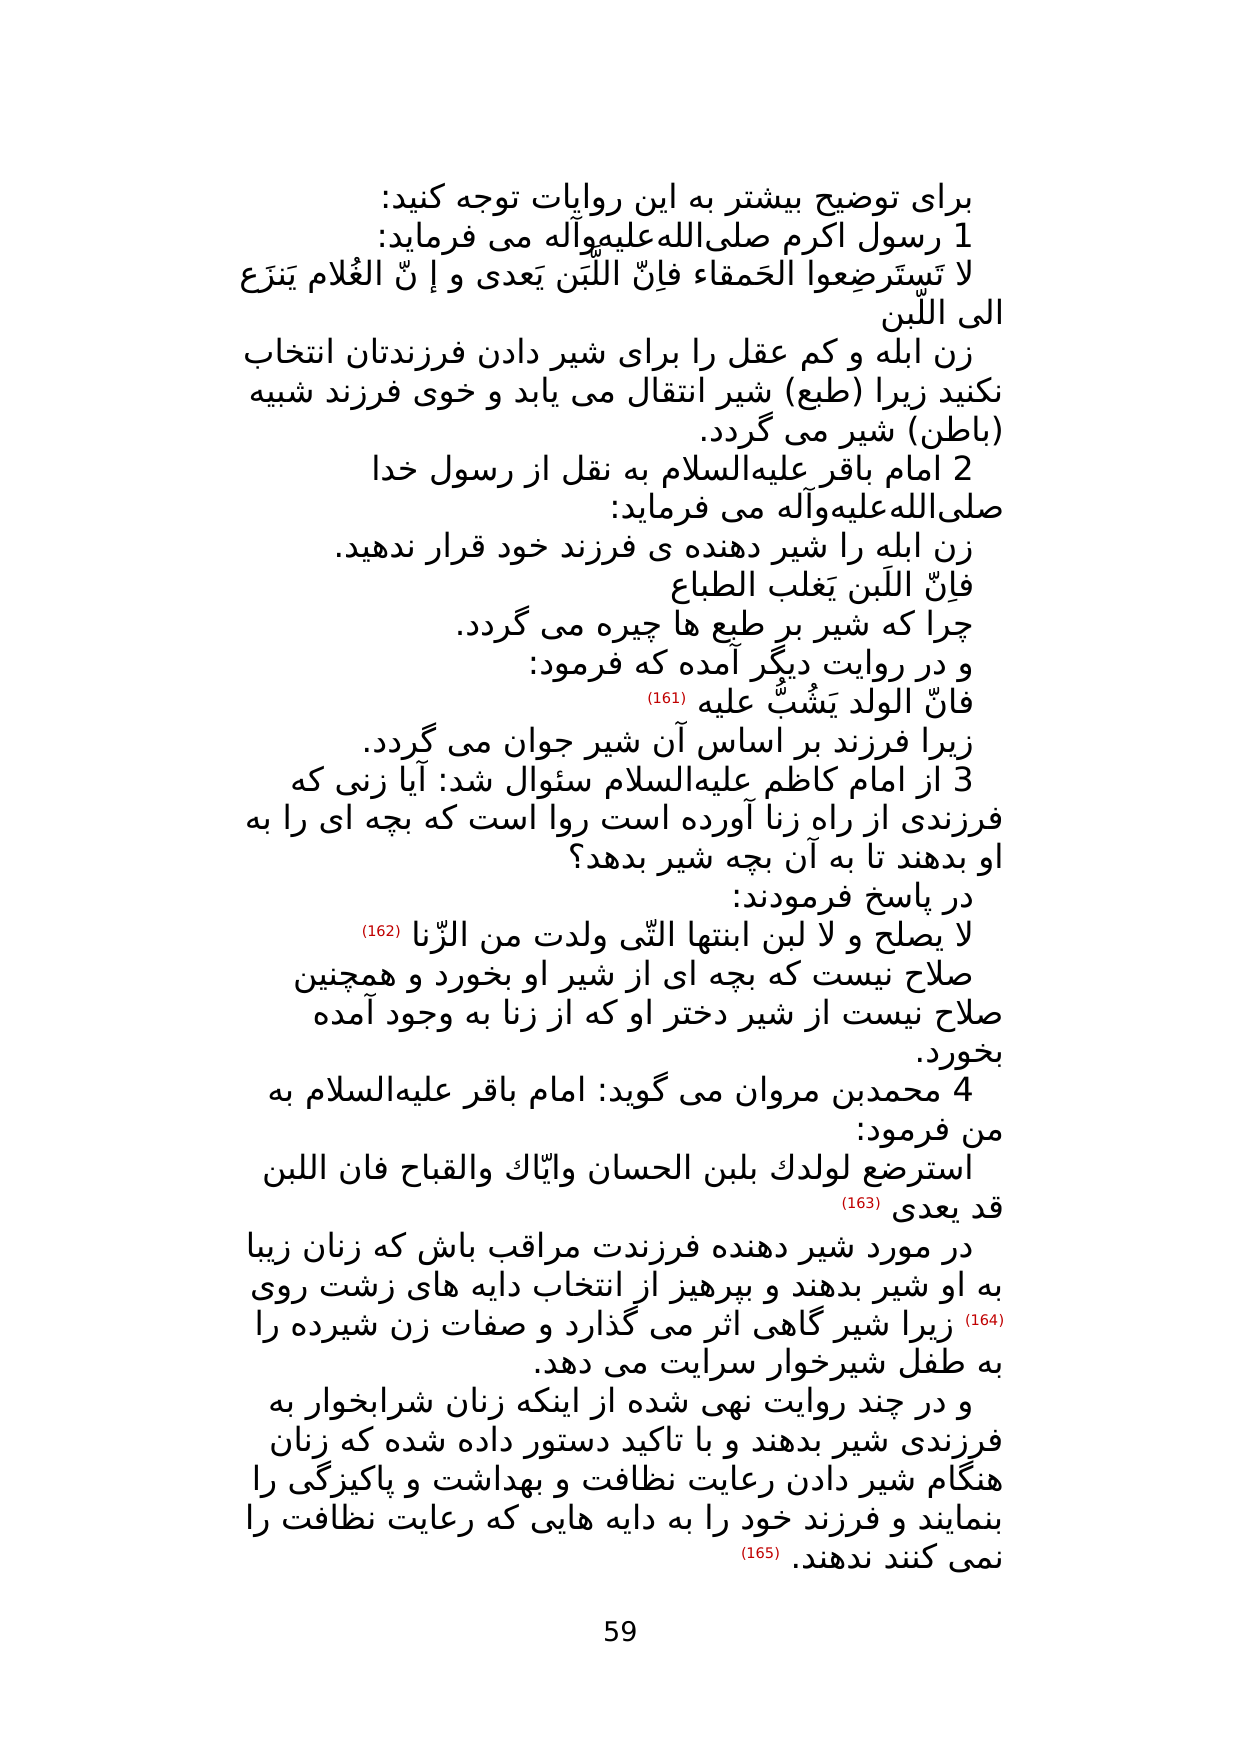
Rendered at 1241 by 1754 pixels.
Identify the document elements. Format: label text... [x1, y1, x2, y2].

text در پاسخ فرمودند: [236, 877, 1004, 915]
text لا تَستَرضِعوا الحَمقاء فاِنّ اللَّبَن يَعدى و إ نّ الغُلام يَنزَع الى اللّبن [236, 255, 1004, 333]
text در مورد شير دهنده فرزندت مراقب باش كه زنان زيبا به او شير بدهند و بپرهيز از انتخاب دايه هاى زشت روى (164) زيرا شير گاهى اثر مى گذارد و صفات زن شيرده را به طفل شيرخوار سرايت مى دهد. [236, 1226, 1004, 1382]
text و در روايت ديگر آمده كه فرمود: [236, 643, 1004, 682]
text 2 امام باقر عليه‌السلام به نقل از رسول خدا صلى‌الله‌عليه‌وآله مى فرمايد: [236, 449, 1004, 527]
text فانّ الولد يَشُبُّ عليه (161) [236, 682, 1004, 721]
text زن ابله را شير دهنده ى فرزند خود قرار ندهيد. [236, 527, 1004, 566]
text استرضع لولدك بلبن الحسان وايّاك والقباح فان اللبن قد يعدى (163) [236, 1148, 1004, 1226]
text و در چند روايت نهى شده از اينكه زنان شرابخوار به فرزندى شير بدهند و با تاكيد دستور داده شده كه زنان هنگام شير دادن رعايت نظافت و بهداشت و پاكيزگى را بنمايند و فرزند خود را به دايه هايى كه رعايت نظافت را نمى كنند ندهند. (165) [236, 1382, 1004, 1576]
text چرا كه شير بر طبع ها چيره مى گردد. [236, 604, 1004, 643]
text زيرا فرزند بر اساس آن شير جوان مى گردد. [236, 721, 1004, 760]
text لا يصلح و لا لبن ابنتها التّى ولدت من الزّنا (162) [236, 915, 1004, 954]
text زن ابله و كم عقل را براى شير دادن فرزندتان انتخاب نكنيد زيرا (طبع) شير انتقال مى يابد و خوى فرزند شبيه (باطن) شير مى گردد. [236, 333, 1004, 449]
text براى توضيح بيشتر به اين روايات توجه كنيد: [236, 177, 1004, 216]
text 4 محمدبن مروان مى گويد: امام باقر عليه‌السلام به من فرمود: [236, 1071, 1004, 1148]
text صلاح نيست كه بچه اى از شير او بخورد و همچنين صلاح نيست از شير دختر او كه از زنا به وجود آمده بخورد. [236, 954, 1004, 1071]
text فاِنّ اللَبن يَغلب الطباع [236, 566, 1004, 604]
text 3 از امام كاظم عليه‌السلام سئوال شد: آيا زنى كه فرزندى از راه زنا آورده است روا است كه بچه اى را به او بدهند تا به آن بچه شير بدهد؟ [236, 760, 1004, 877]
text 1 رسول اكرم صلى‌الله‌عليه‌وآله مى فرمايد: [236, 216, 1004, 255]
